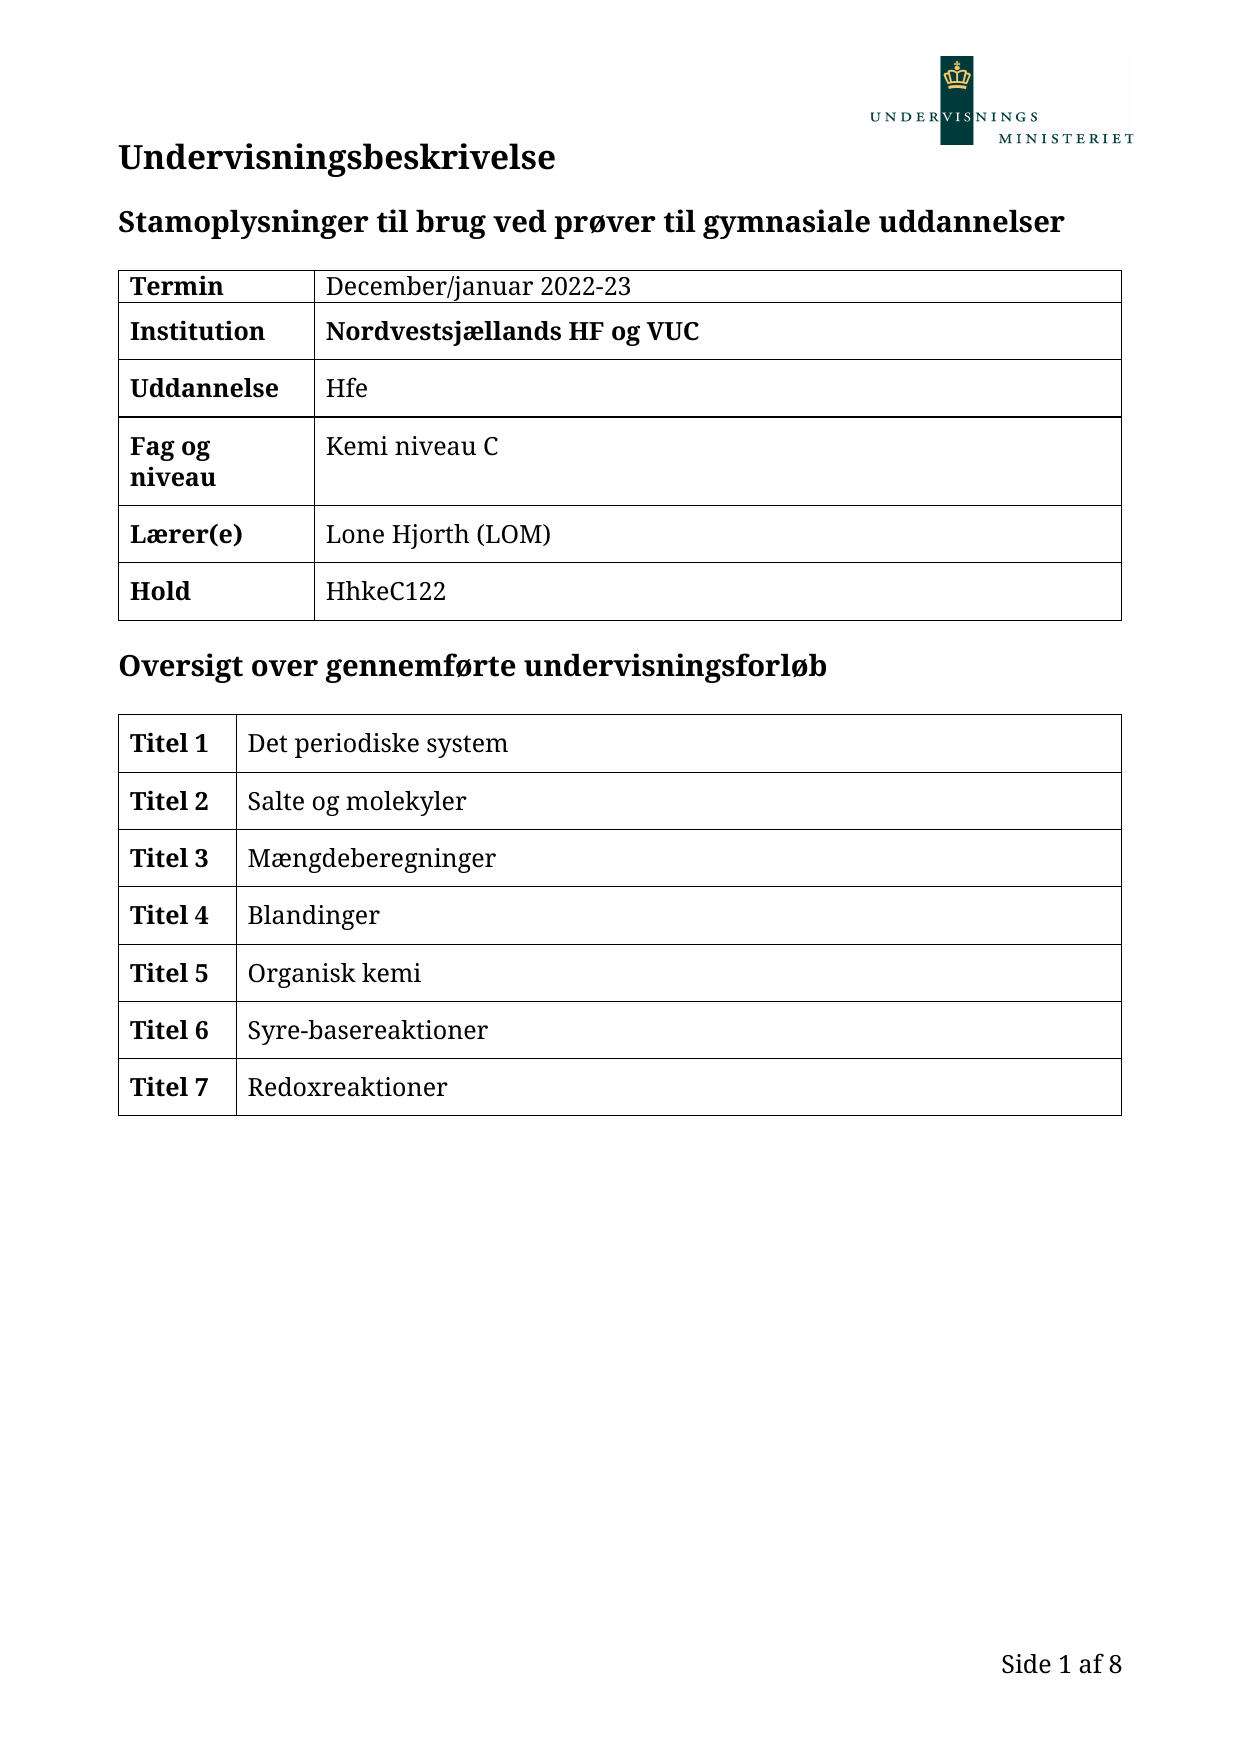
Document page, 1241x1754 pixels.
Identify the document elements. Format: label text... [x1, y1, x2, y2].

text Undervisningsbeskrivelse [118, 131, 1122, 176]
table_cell Titel 4 [119, 887, 236, 943]
table_cell HhkeC122 [315, 563, 1121, 619]
table_header December/januar 2022-23 [315, 271, 1121, 302]
table_cell Mængdeberegninger [237, 830, 1121, 886]
table_cell Institution [119, 303, 314, 359]
table_cell Titel 3 [119, 830, 236, 886]
table_cell Kemi niveau C [315, 418, 1121, 505]
table_cell Redoxreaktioner [237, 1059, 1121, 1115]
table_cell Salte og molekyler [237, 773, 1121, 829]
table_cell Lærer(e) [119, 506, 314, 562]
text Stamoplysninger til brug ved prøver til gymnasiale uddannelser [118, 207, 1122, 238]
table_cell Uddannelse [119, 360, 314, 416]
table_cell Syre-basereaktioner [237, 1002, 1121, 1058]
picture [871, 56, 1134, 145]
table_cell Blandinger [237, 887, 1121, 943]
table_cell Hold [119, 563, 314, 619]
table_cell Titel 7 [119, 1059, 236, 1115]
table_cell Fag og niveau [119, 418, 314, 505]
table_cell Organisk kemi [237, 945, 1121, 1001]
table_cell Titel 5 [119, 945, 236, 1001]
table_cell Nordvestsjællands HF og VUC [315, 303, 1121, 359]
table_cell Titel 2 [119, 773, 236, 829]
text Oversigt over gennemførte undervisningsforløb [118, 652, 1122, 683]
table_header Termin [119, 271, 314, 302]
table_cell Hfe [315, 360, 1121, 416]
table_cell Lone Hjorth (LOM) [315, 506, 1121, 562]
table_header Titel 1 [119, 715, 236, 772]
table_header Det periodiske system [237, 715, 1121, 772]
table_cell Titel 6 [119, 1002, 236, 1058]
